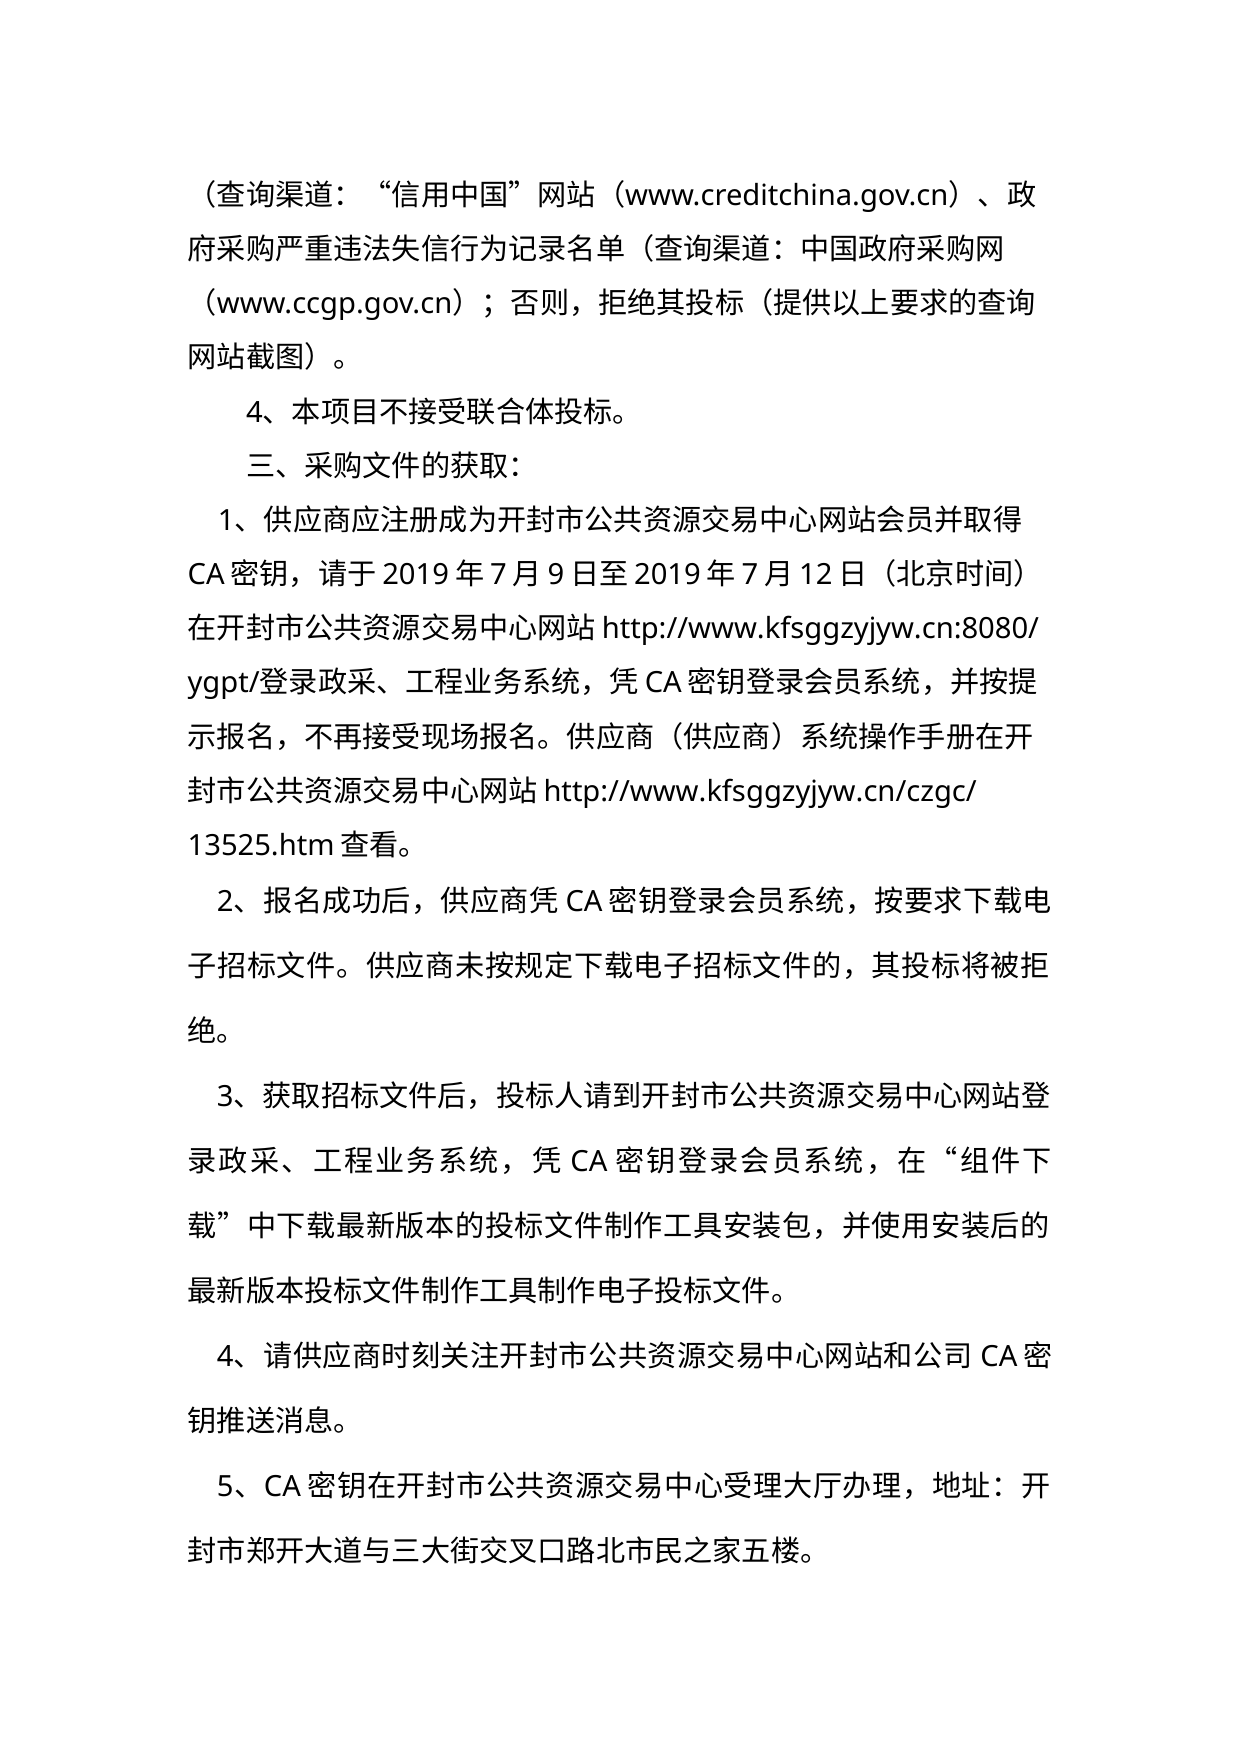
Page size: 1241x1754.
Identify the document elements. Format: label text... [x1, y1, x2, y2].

text 三、采购文件的获取： 1、供应商应注册成为开封市公共资源交易中心网站会员并取得 CA密钥，请于2019年7月9日至2019年7月12日（北京时间）在开封市公共资源交易中心网站http://www.kfsggzyjyw.cn:8080/ygpt/登录政采、工程业务系统，凭CA密钥登录会员系统，并按提示报名，不再接受现场报名。供应商（供应商）系统操作手册在开封市公共资源交易中心网站http://www.kfsggzyjyw.cn/czgc/13525.htm查看。 [187, 433, 1053, 866]
text 4、本项目不接受联合体投标。 [187, 379, 1053, 433]
text 3、获取招标文件后，投标人请到开封市公共资源交易中心网站登录政采、工程业务系统，凭CA密钥登录会员系统，在“组件下载”中下载最新版本的投标文件制作工具安装包，并使用安装后的最新版本投标文件制作工具制作电子投标文件。 [187, 1061, 1053, 1321]
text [187, 162, 1053, 379]
text 4、请供应商时刻关注开封市公共资源交易中心网站和公司CA密钥推送消息。 [187, 1321, 1053, 1451]
text 2、报名成功后，供应商凭CA密钥登录会员系统，按要求下载电子招标文件。供应商未按规定下载电子招标文件的，其投标将被拒绝。 [187, 866, 1053, 1061]
text 5、CA密钥在开封市公共资源交易中心受理大厅办理，地址：开封市郑开大道与三大街交叉口路北市民之家五楼。 [187, 1451, 1053, 1581]
